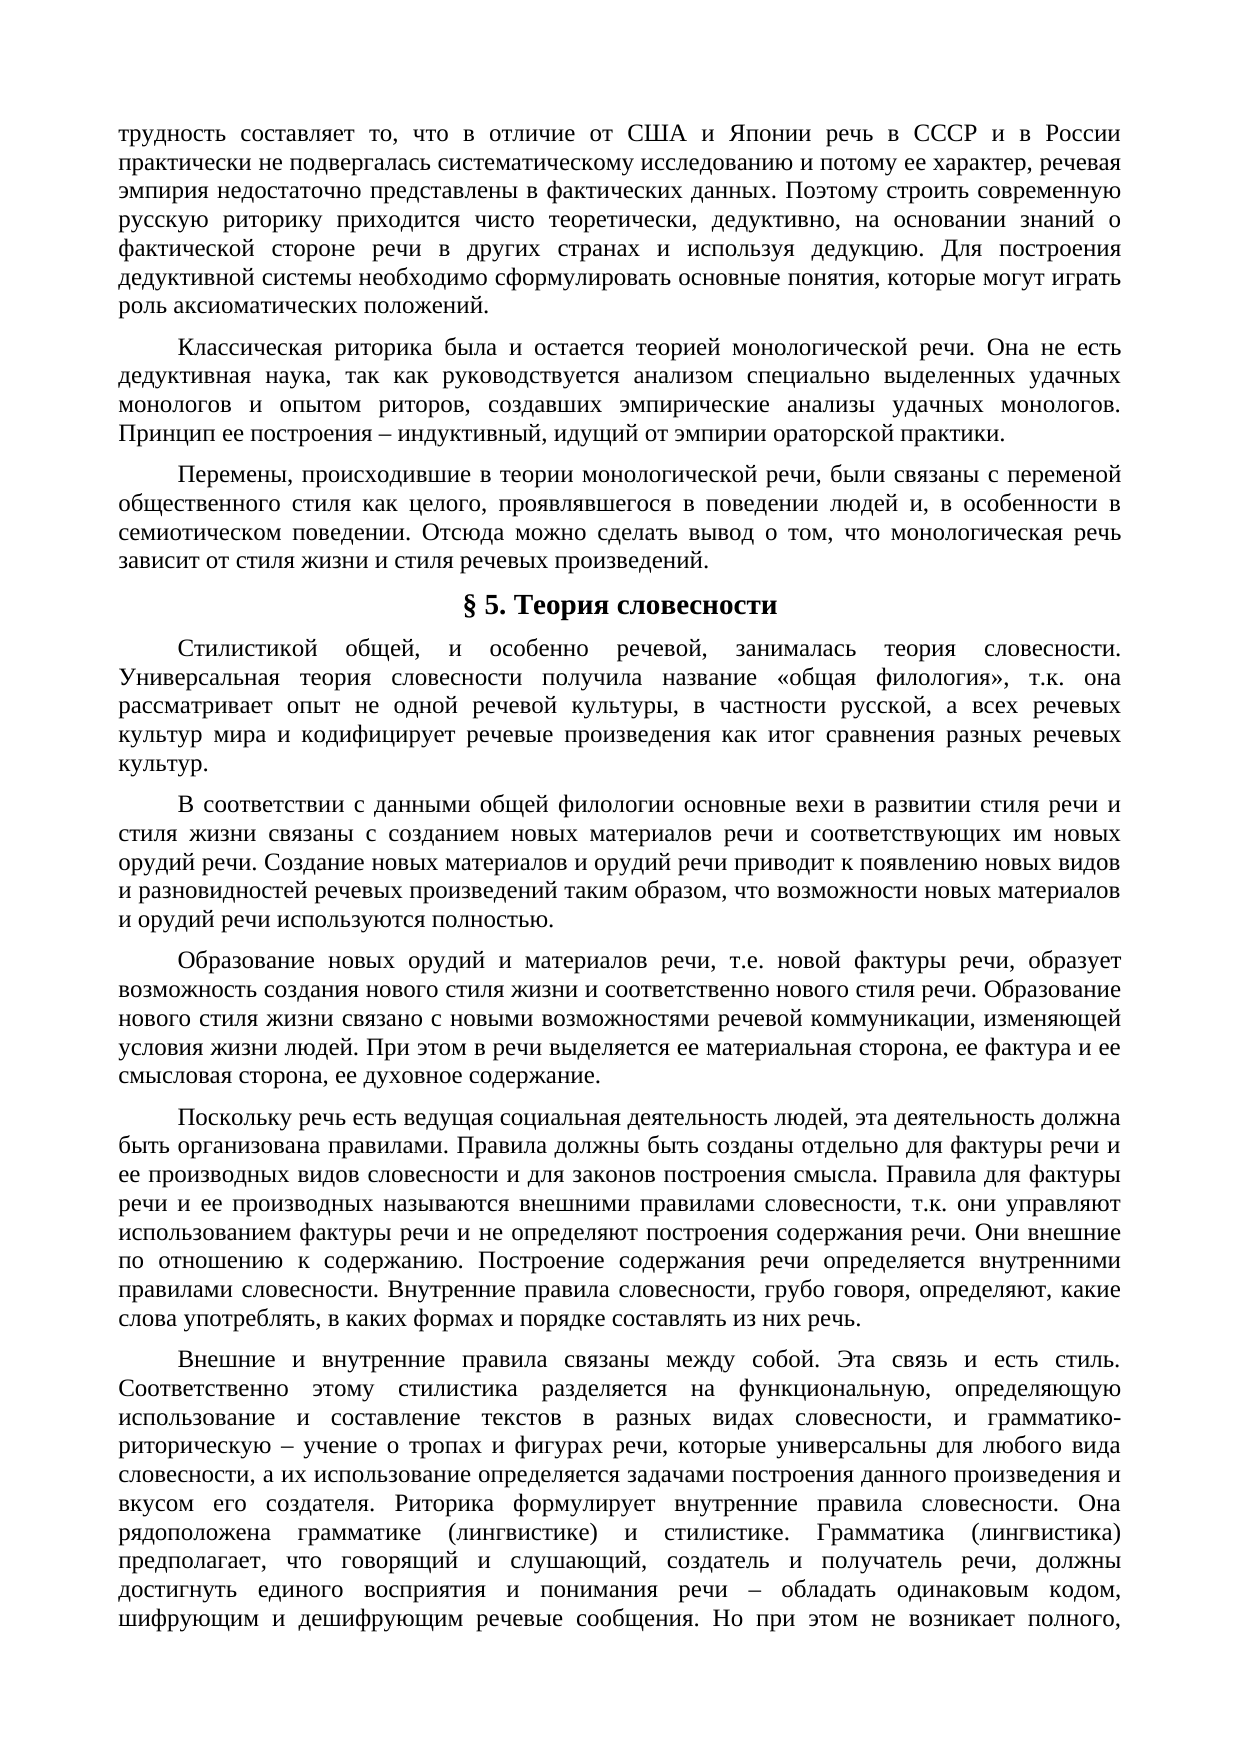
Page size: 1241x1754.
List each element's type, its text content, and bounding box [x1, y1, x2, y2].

text Перемены, происходившие в теории монологической речи, были связаны с переменой общественного стиля как целого, проявлявшегося в поведении людей и, в особенности в семиотическом поведении. Отсюда можно сделать вывод о том, что монологическая речь зависит от стиля жизни и стиля речевых произведений. [118, 459, 1122, 574]
text Стилистикой общей, и особенно речевой, занималась теория словесности. Универсальная теория словесности получила название «общая филология», т.к. она рассматривает опыт не одной речевой культуры, в частности русской, а всех речевых культур мира и кодифицирует речевые произведения как итог сравнения разных речевых культур. [118, 633, 1122, 777]
text Образование новых орудий и материалов речи, т.е. новой фактуры речи, образует возможность создания нового стиля жизни и соответственно нового стиля речи. Образование нового стиля жизни связано с новыми возможностями речевой коммуникации, изменяющей условия жизни людей. При этом в речи выделяется ее материальная сторона, ее фактура и ее смысловая сторона, ее духовное содержание. [118, 945, 1122, 1089]
text Классическая риторика была и остается теорией монологической речи. Она не есть дедуктивная наука, так как руководствуется анализом специально выделенных удачных монологов и опытом риторов, создавших эмпирические анализы удачных монологов. Принцип ее построения – индуктивный, идущий от эмпирии ораторской практики. [118, 332, 1122, 447]
text Поскольку речь есть ведущая социальная деятельность людей, эта деятельность должна быть организована правилами. Правила должны быть созданы отдельно для фактуры речи и ее производных видов словесности и для законов построения смысла. Правила для фактуры речи и ее производных называются внешними правилами словесности, т.к. они управляют использованием фактуры речи и не определяют построения содержания речи. Они внешние по отношению к содержанию. Построение содержания речи определяется внутренними правилами словесности. Внутренние правила словесности, грубо говоря, определяют, какие слова употреблять, в каких формах и порядке составлять из них речь. [118, 1102, 1122, 1332]
text § 5. Теория словесности [118, 587, 1122, 620]
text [118, 118, 1122, 319]
text В соответствии с данными общей филологии основные вехи в развитии стиля речи и стиля жизни связаны с созданием новых материалов речи и соответствующих им новых орудий речи. Создание новых материалов и орудий речи приводит к появлению новых видов и разновидностей речевых произведений таким образом, что возможности новых материалов и орудий речи используются полностью. [118, 789, 1122, 933]
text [118, 1344, 1122, 1632]
